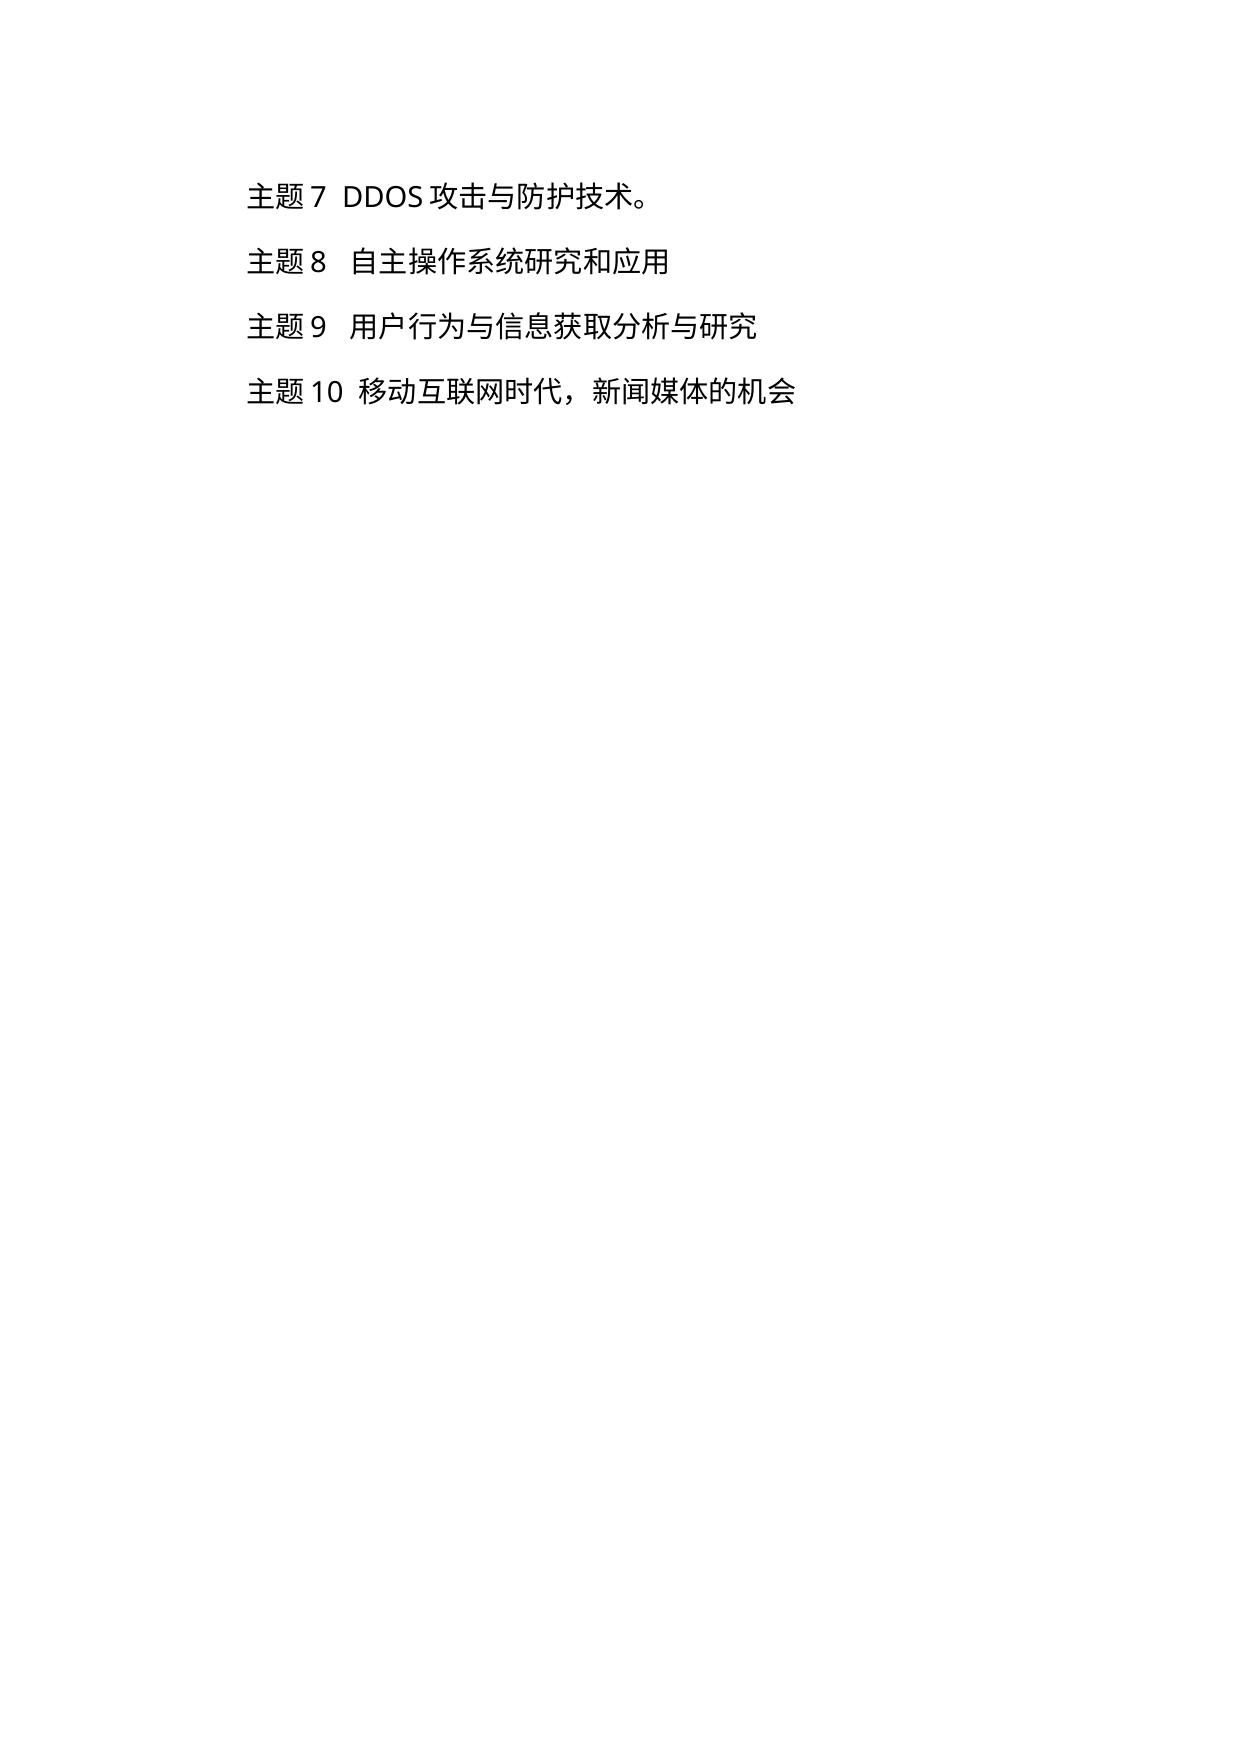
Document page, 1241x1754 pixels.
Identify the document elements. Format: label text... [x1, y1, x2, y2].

text 主题8 自主操作系统研究和应用 [187, 227, 1053, 292]
text 主题9 用户行为与信息获取分析与研究 [187, 292, 1053, 357]
text 主题10 移动互联网时代，新闻媒体的机会 [187, 357, 1053, 422]
text 主题7 DDOS攻击与防护技术。 [187, 162, 1053, 227]
